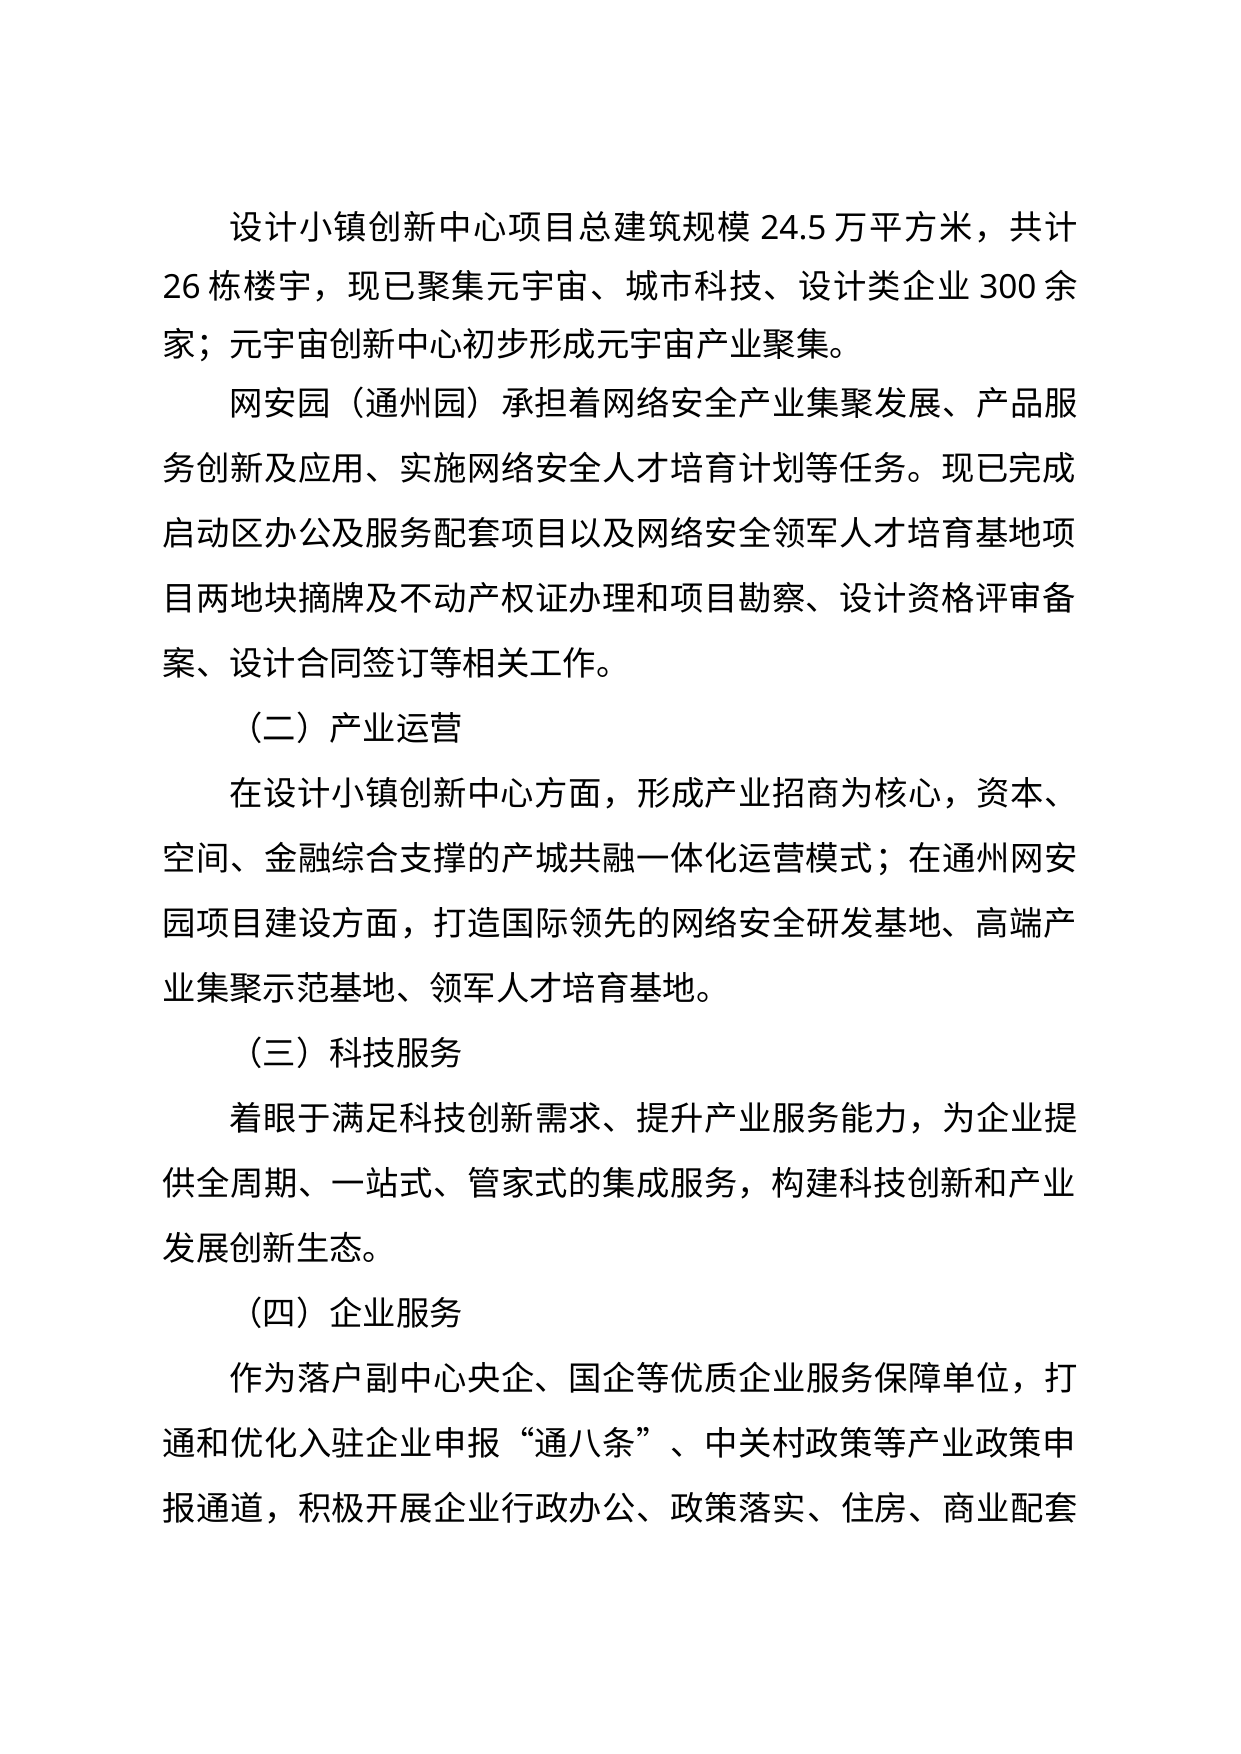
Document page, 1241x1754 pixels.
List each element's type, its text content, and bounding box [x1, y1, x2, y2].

text 在设计小镇创新中心方面，形成产业招商为核心，资本、空间、金融综合支撑的产城共融一体化运营模式；在通州网安园项目建设方面，打造国际领先的网络安全研发基地、高端产业集聚示范基地、领军人才培育基地。 [162, 758, 1078, 1018]
subtitle （四）企业服务 [162, 1278, 1078, 1343]
text 设计小镇创新中心项目总建筑规模24.5万平方米，共计26栋楼宇，现已聚集元宇宙、城市科技、设计类企业300余家；元宇宙创新中心初步形成元宇宙产业聚集。 [162, 193, 1078, 368]
subtitle （二）产业运营 [162, 693, 1078, 758]
text 着眼于满足科技创新需求、提升产业服务能力，为企业提供全周期、一站式、管家式的集成服务，构建科技创新和产业发展创新生态。 [162, 1083, 1078, 1278]
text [162, 1343, 1078, 1538]
subtitle （三）科技服务 [162, 1018, 1078, 1083]
text 网安园（通州园）承担着网络安全产业集聚发展、产品服务创新及应用、实施网络安全人才培育计划等任务。现已完成启动区办公及服务配套项目以及网络安全领军人才培育基地项目两地块摘牌及不动产权证办理和项目勘察、设计资格评审备案、设计合同签订等相关工作。 [162, 368, 1078, 693]
